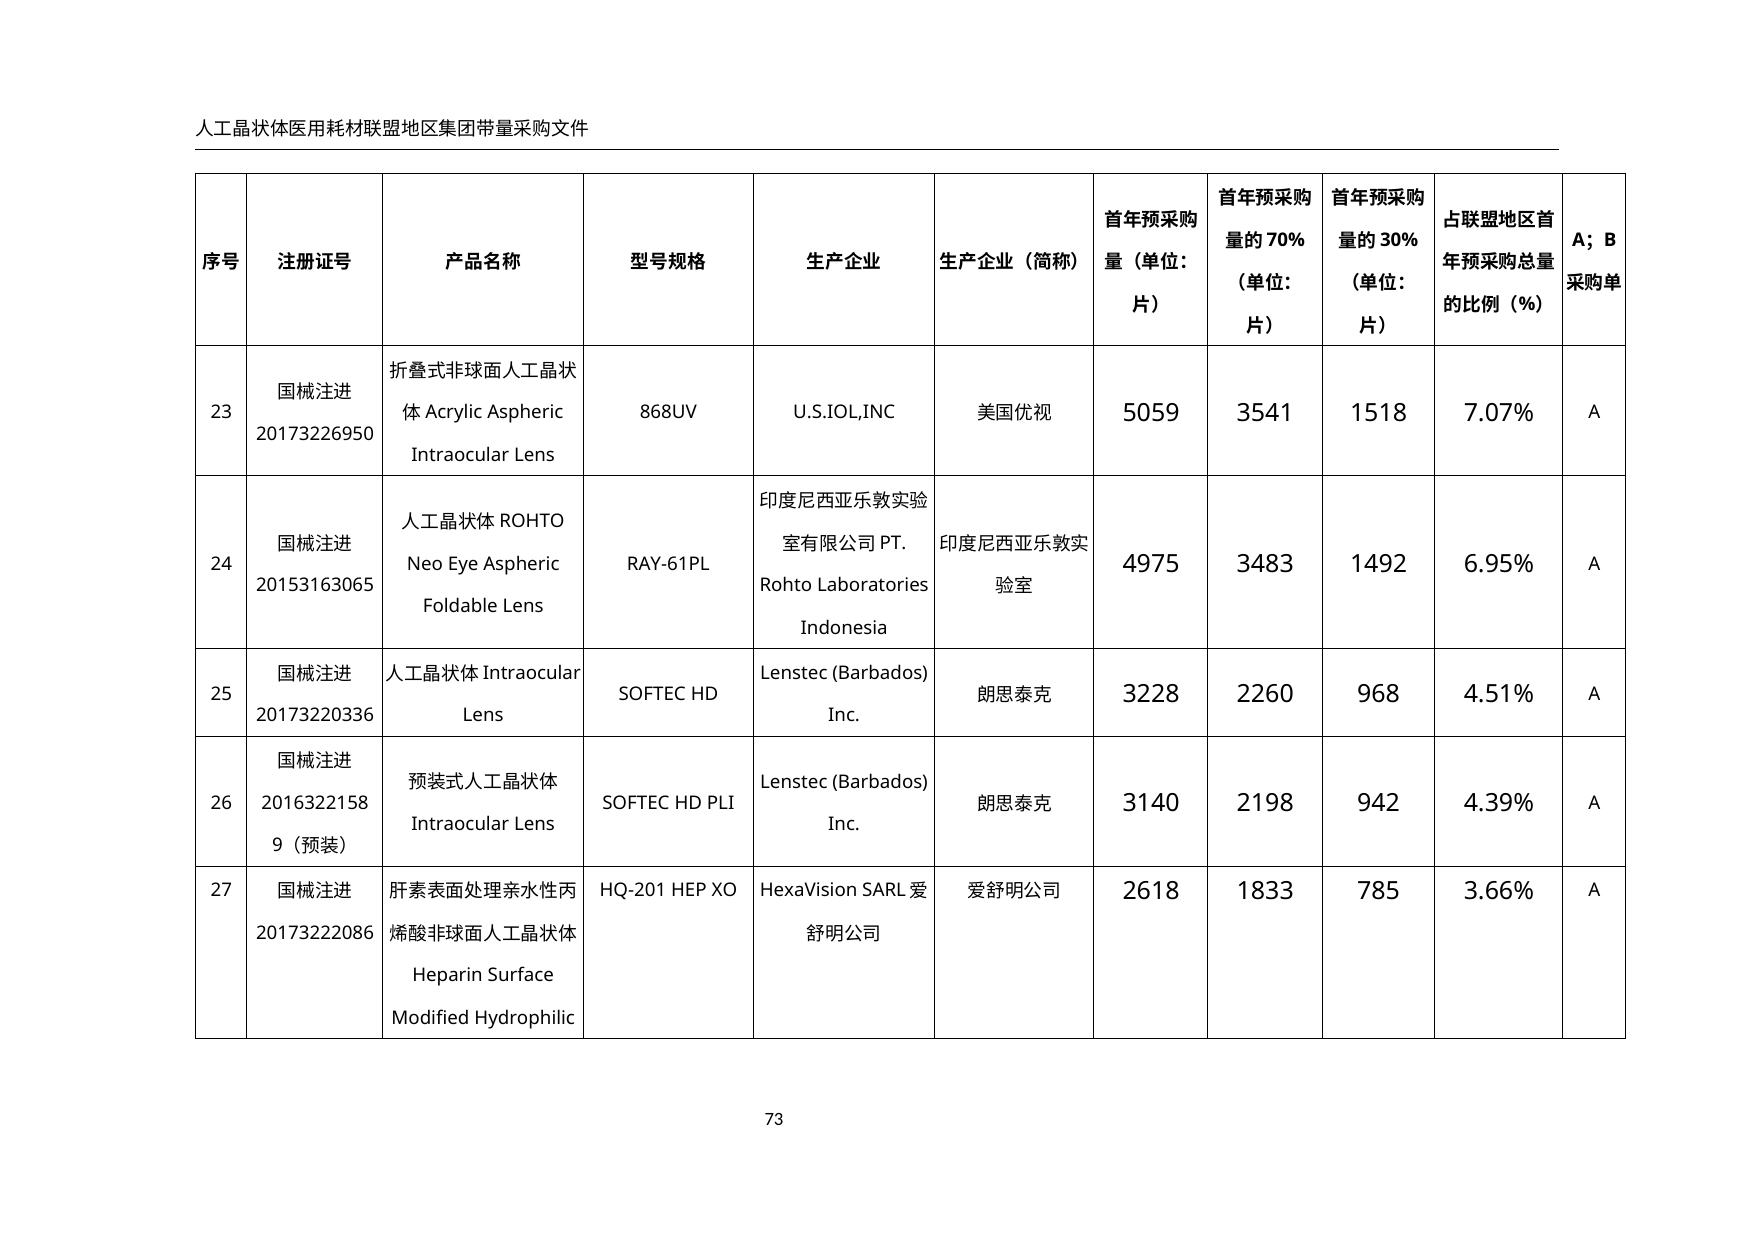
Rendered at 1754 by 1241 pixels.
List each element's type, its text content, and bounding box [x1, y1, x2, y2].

table_cell SOFTEC HD [584, 649, 753, 736]
table_cell 国械注进20153163065 [247, 476, 382, 648]
table_header A；B 采购单 [1563, 174, 1625, 345]
table_cell 1518 [1323, 346, 1434, 475]
table_cell 4975 [1094, 476, 1207, 648]
table_cell 爱舒明公司 [935, 867, 1093, 1038]
table_header 序号 [196, 174, 246, 345]
table_cell 868UV [584, 346, 753, 475]
table_cell 3541 [1208, 346, 1322, 475]
table_cell 4.51% [1435, 649, 1562, 736]
table_cell 3483 [1208, 476, 1322, 648]
table_cell 预装式人工晶状体 Intraocular Lens [383, 737, 583, 866]
table_header 首年预采购量的70%（单位：片） [1208, 174, 1322, 345]
table_cell Lenstec (Barbados) Inc. [754, 649, 934, 736]
table_cell 人工晶状体Intraocular Lens [383, 649, 583, 736]
table_header 型号规格 [584, 174, 753, 345]
table_cell 1492 [1323, 476, 1434, 648]
table_header 首年预采购量的30%（单位：片） [1323, 174, 1434, 345]
table_cell 3140 [1094, 737, 1207, 866]
table_cell 1833 [1208, 867, 1322, 1038]
table_cell 朗思泰克 [935, 649, 1093, 736]
table_cell 3228 [1094, 649, 1207, 736]
table_cell A [1563, 737, 1625, 866]
table_cell 国械注进20173222086 [247, 867, 382, 1038]
table_cell 朗思泰克 [935, 737, 1093, 866]
table_cell 2260 [1208, 649, 1322, 736]
table_cell 2618 [1094, 867, 1207, 1038]
table_header 注册证号 [247, 174, 382, 345]
table_header 生产企业（简称） [935, 174, 1093, 345]
table_cell RAY-61PL [584, 476, 753, 648]
table_cell A [1563, 476, 1625, 648]
table_cell 美国优视 [935, 346, 1093, 475]
table_cell 4.39% [1435, 737, 1562, 866]
table_cell 24 [196, 476, 246, 648]
table_cell HQ-201 HEP XO [584, 867, 753, 1038]
table_cell 折叠式非球面人工晶状体Acrylic Aspheric Intraocular Lens [383, 346, 583, 475]
table_cell A [1563, 867, 1625, 1038]
table_cell HexaVision SARL爱舒明公司 [754, 867, 934, 1038]
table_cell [383, 867, 583, 1038]
table_header 首年预采购量（单位：片） [1094, 174, 1207, 345]
table_cell 23 [196, 346, 246, 475]
table_cell 2198 [1208, 737, 1322, 866]
table_cell SOFTEC HD PLI [584, 737, 753, 866]
table_header 产品名称 [383, 174, 583, 345]
table_cell 27 [196, 867, 246, 1038]
table_header 生产企业 [754, 174, 934, 345]
table_cell 国械注进20173220336 [247, 649, 382, 736]
table_cell 7.07% [1435, 346, 1562, 475]
table_cell U.S.IOL,INC [754, 346, 934, 475]
table_cell 968 [1323, 649, 1434, 736]
table_cell 印度尼西亚乐敦实验室 [935, 476, 1093, 648]
table_cell 26 [196, 737, 246, 866]
table_cell 6.95% [1435, 476, 1562, 648]
table_cell 3.66% [1435, 867, 1562, 1038]
table_cell A [1563, 649, 1625, 736]
table_cell 人工晶状体ROHTO Neo Eye Aspheric Foldable Lens [383, 476, 583, 648]
table_cell A [1563, 346, 1625, 475]
table_cell 国械注进20163221589（预装） [247, 737, 382, 866]
table_cell 印度尼西亚乐敦实验室有限公司PT. Rohto Laboratories Indonesia [754, 476, 934, 648]
table_cell 785 [1323, 867, 1434, 1038]
table_cell 5059 [1094, 346, 1207, 475]
table_cell Lenstec (Barbados) Inc. [754, 737, 934, 866]
table_cell 25 [196, 649, 246, 736]
table_cell 国械注进20173226950 [247, 346, 382, 475]
table_header 占联盟地区首年预采购总量的比例（%） [1435, 174, 1562, 345]
table_cell 942 [1323, 737, 1434, 866]
